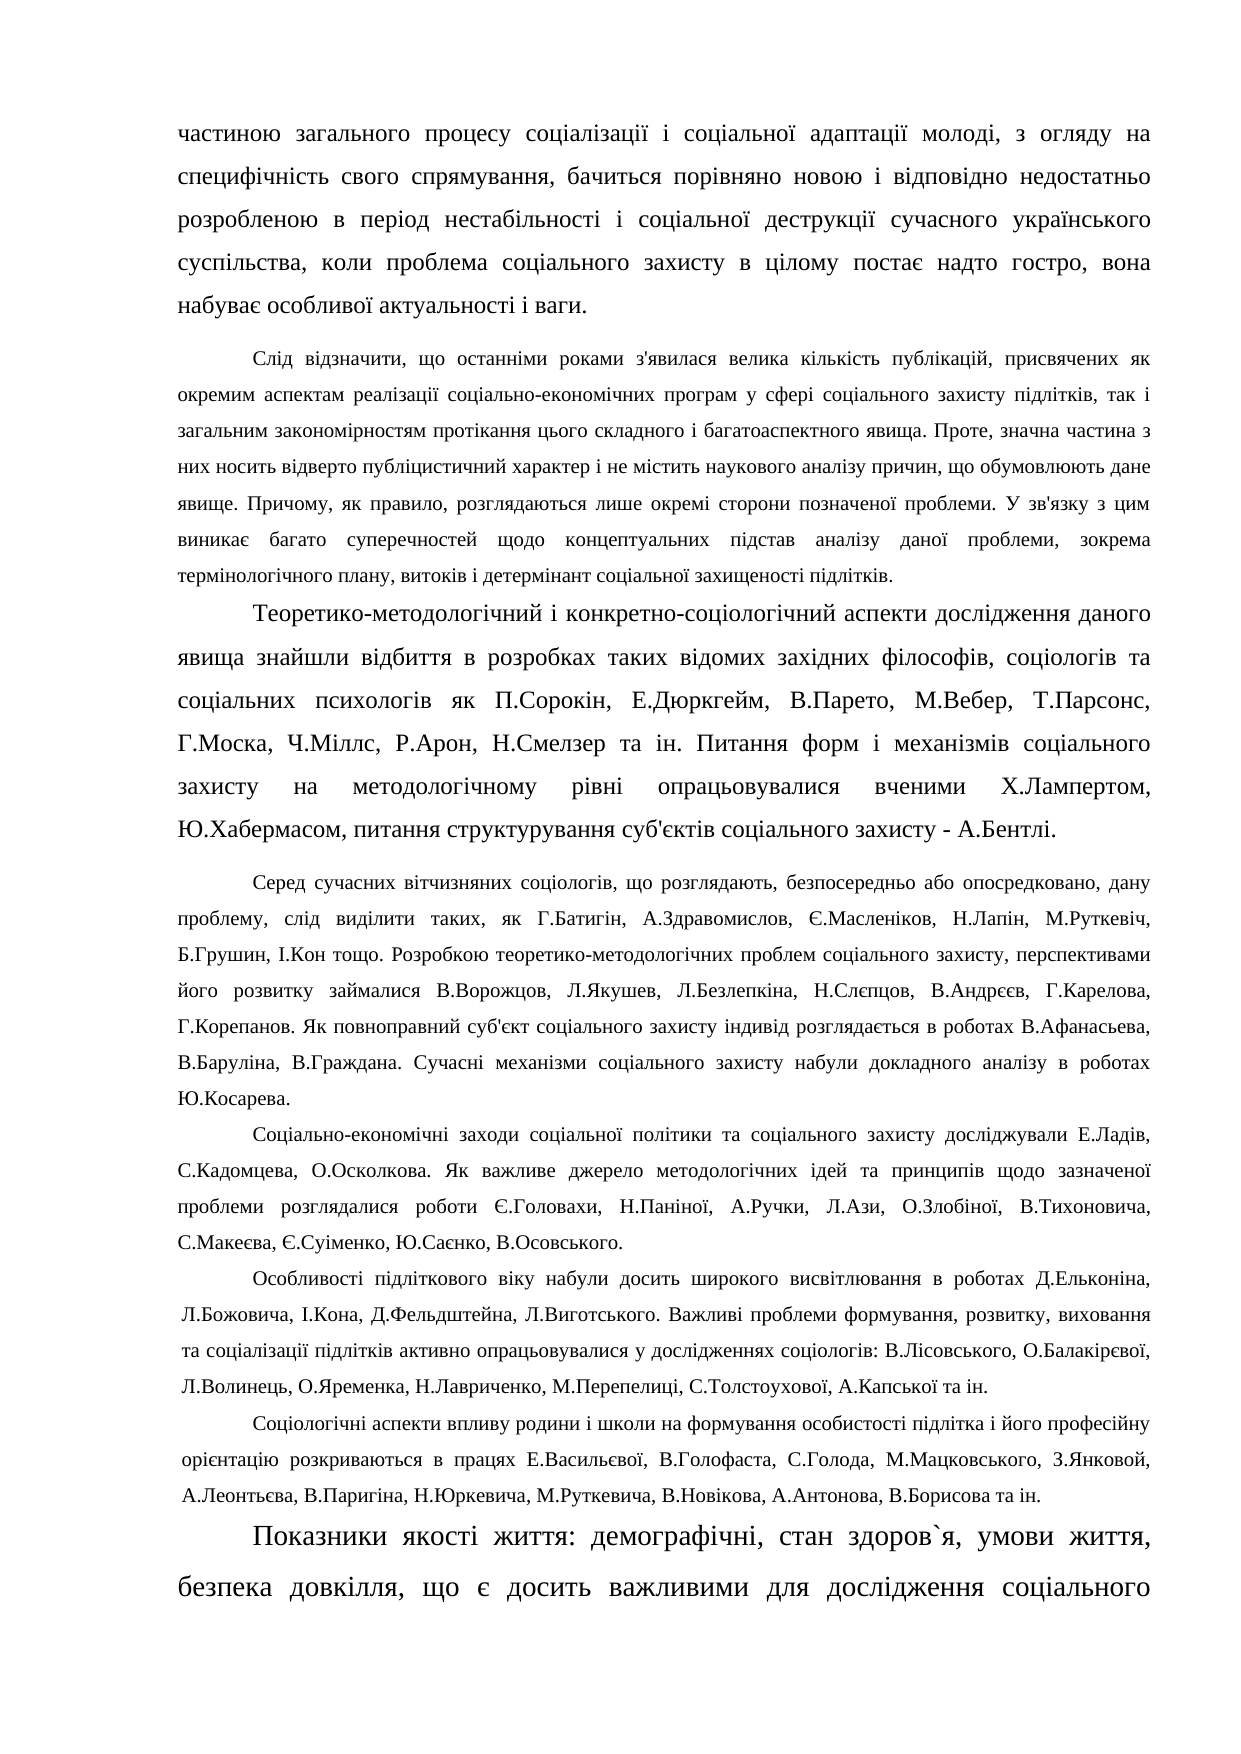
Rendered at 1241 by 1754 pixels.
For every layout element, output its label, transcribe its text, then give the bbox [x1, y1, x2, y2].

text Теоретико-методологічний і конкретно-соціологічний аспекти дослідження даного явища знайшли відбиття в розробках таких відомих західних філософів, соціологів та соціальних психологів як П.Сорокін, Е.Дюркгейм, В.Парето, М.Вебер, Т.Парсонс, Г.Моска, Ч.Міллс, Р.Арон, Н.Смелзер та ін. Питання форм і механізмів соціального захисту на методологічному рівні опрацьовувалися вченими Х.Лампертом, Ю.Хабермасом, питання структурування суб'єктів соціального захисту - А.Бентлі. [177, 598, 1152, 843]
text Соціально-економічні заходи соціальної політики та соціального захисту досліджували Е.Ладів, С.Кадомцева, О.Осколкова. Як важливе джерело методологічних ідей та принципів щодо зазначеної проблеми розглядалися роботи Є.Головахи, Н.Паніної, А.Ручки, Л.Ази, О.Злобіної, В.Тихоновича, С.Макеєва, Є.Суіменко, Ю.Саєнко, В.Осовського. [177, 1122, 1152, 1254]
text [177, 118, 1152, 319]
text Серед сучасних вітчизняних соціологів, що розглядають, безпосередньо або опосредковано, дану проблему, слід виділити таких, як Г.Батигін, А.Здравомислов, Є.Масленіков, Н.Лапін, М.Руткевіч, Б.Грушин, І.Кон тощо. Розробкою теоретико-методологічних проблем соціального захисту, перспективами його розвитку займалися В.Ворожцов, Л.Якушев, Л.Безлепкіна, Н.Слєпцов, В.Андрєєв, Г.Карелова, Г.Корепанов. Як повноправний суб'єкт соціального захисту індивід розглядається в роботах В.Афанасьева, В.Баруліна, В.Граждана. Сучасні механізми соціального захисту набули докладного аналізу в роботах Ю.Косарева. [177, 870, 1152, 1110]
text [177, 1518, 1152, 1602]
text Слід відзначити, що останніми роками з'явилася велика кількість публікацій, присвячених як окремим аспектам реалізації соціально-економічних програм у сфері соціального захисту підлітків, так і загальним закономірностям протікання цього складного і багатоаспектного явища. Проте, значна частина з них носить відверто публіцистичний характер і не містить наукового аналізу причин, що обумовлюють дане явище. Причому, як правило, розглядаються лише окремі сторони позначеної проблеми. У зв'язку з цим виникає багато суперечностей щодо концептуальних підстав аналізу даної проблеми, зокрема термінологічного плану, витоків і детермінант соціальної захищеності підлітків. [177, 346, 1152, 587]
text Соціологічні аспекти впливу родини і школи на формування особистості підлітка і його професійну орієнтацію розкриваються в працях Е.Васильєвої, В.Голофаста, С.Голода, М.Мацковського, З.Янковой, А.Леонтьєва, В.Паригіна, Н.Юркевича, М.Руткевича, В.Новікова, А.Антонова, В.Борисова та ін. [181, 1410, 1152, 1507]
text Особливості підліткового віку набули досить широкого висвітлювання в роботах Д.Ельконіна, Л.Божовича, І.Кона, Д.Фельдштейна, Л.Виготського. Важливі проблеми формування, розвитку, виховання та соціалізації підлітків активно опрацьовувалися у дослідженнях соціологів: В.Лісовського, О.Балакірєвої, Л.Волинець, О.Яременка, Н.Лавриченко, М.Перепелиці, С.Толстоухової, А.Капської та ін. [181, 1266, 1152, 1398]
